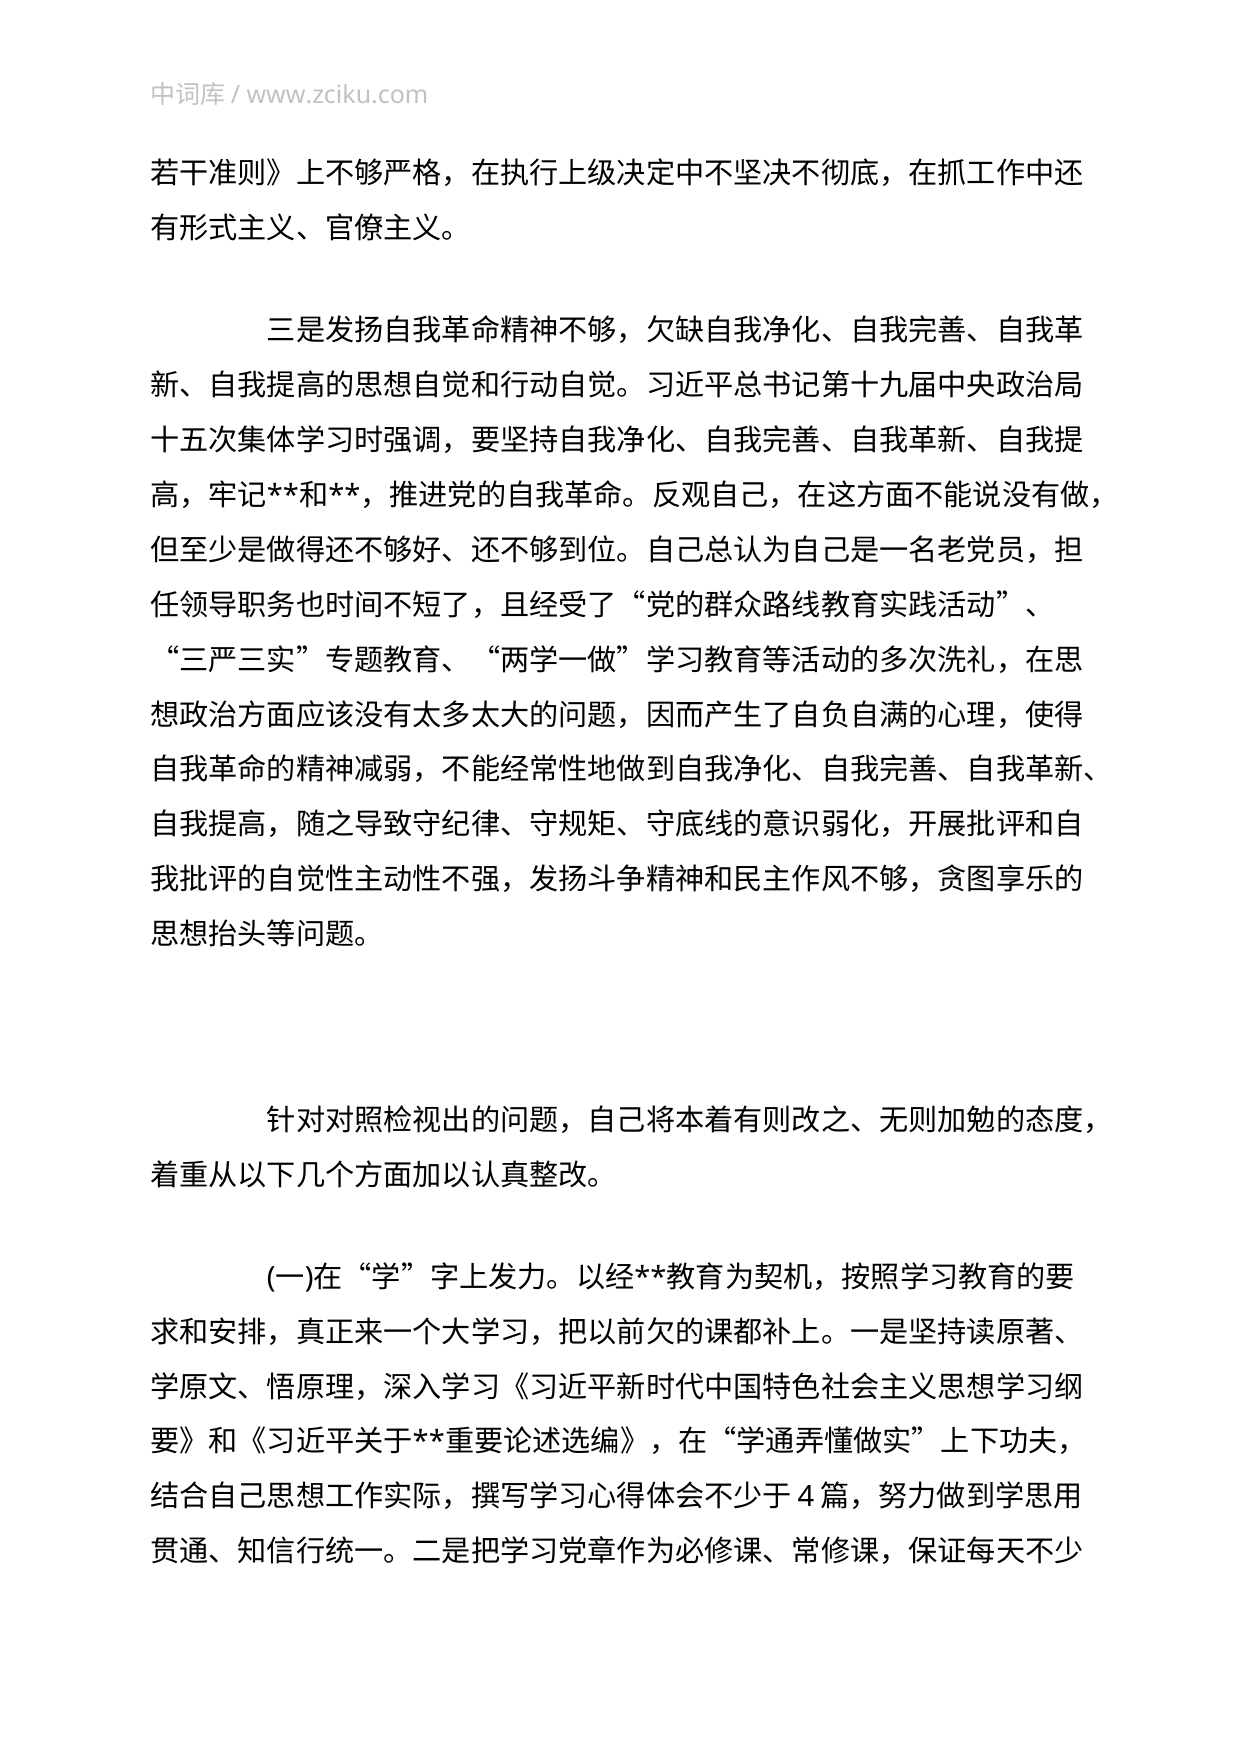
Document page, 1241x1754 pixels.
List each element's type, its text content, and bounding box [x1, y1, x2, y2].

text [150, 150, 1090, 247]
text 三是发扬自我革命精神不够，欠缺自我净化、自我完善、自我革新、自我提高的思想自觉和行动自觉。习近平总书记第十九届中央政治局十五次集体学习时强调，要坚持自我净化、自我完善、自我革新、自我提高，牢记**和**，推进党的自我革命。反观自己，在这方面不能说没有做，但至少是做得还不够好、还不够到位。自己总认为自己是一名老党员，担任领导职务也时间不短了，且经受了“党的群众路线教育实践活动”、“三严三实”专题教育、“两学一做”学习教育等活动的多次洗礼，在思想政治方面应该没有太多太大的问题，因而产生了自负自满的心理，使得自我革命的精神减弱，不能经常性地做到自我净化、自我完善、自我革新、自我提高，随之导致守纪律、守规矩、守底线的意识弱化，开展批评和自我批评的自觉性主动性不强，发扬斗争精神和民主作风不够，贪图享乐的思想抬头等问题。 [150, 307, 1090, 953]
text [150, 1253, 1090, 1570]
text 针对对照检视出的问题，自己将本着有则改之、无则加勉的态度，着重从以下几个方面加以认真整改。 [150, 1097, 1090, 1194]
